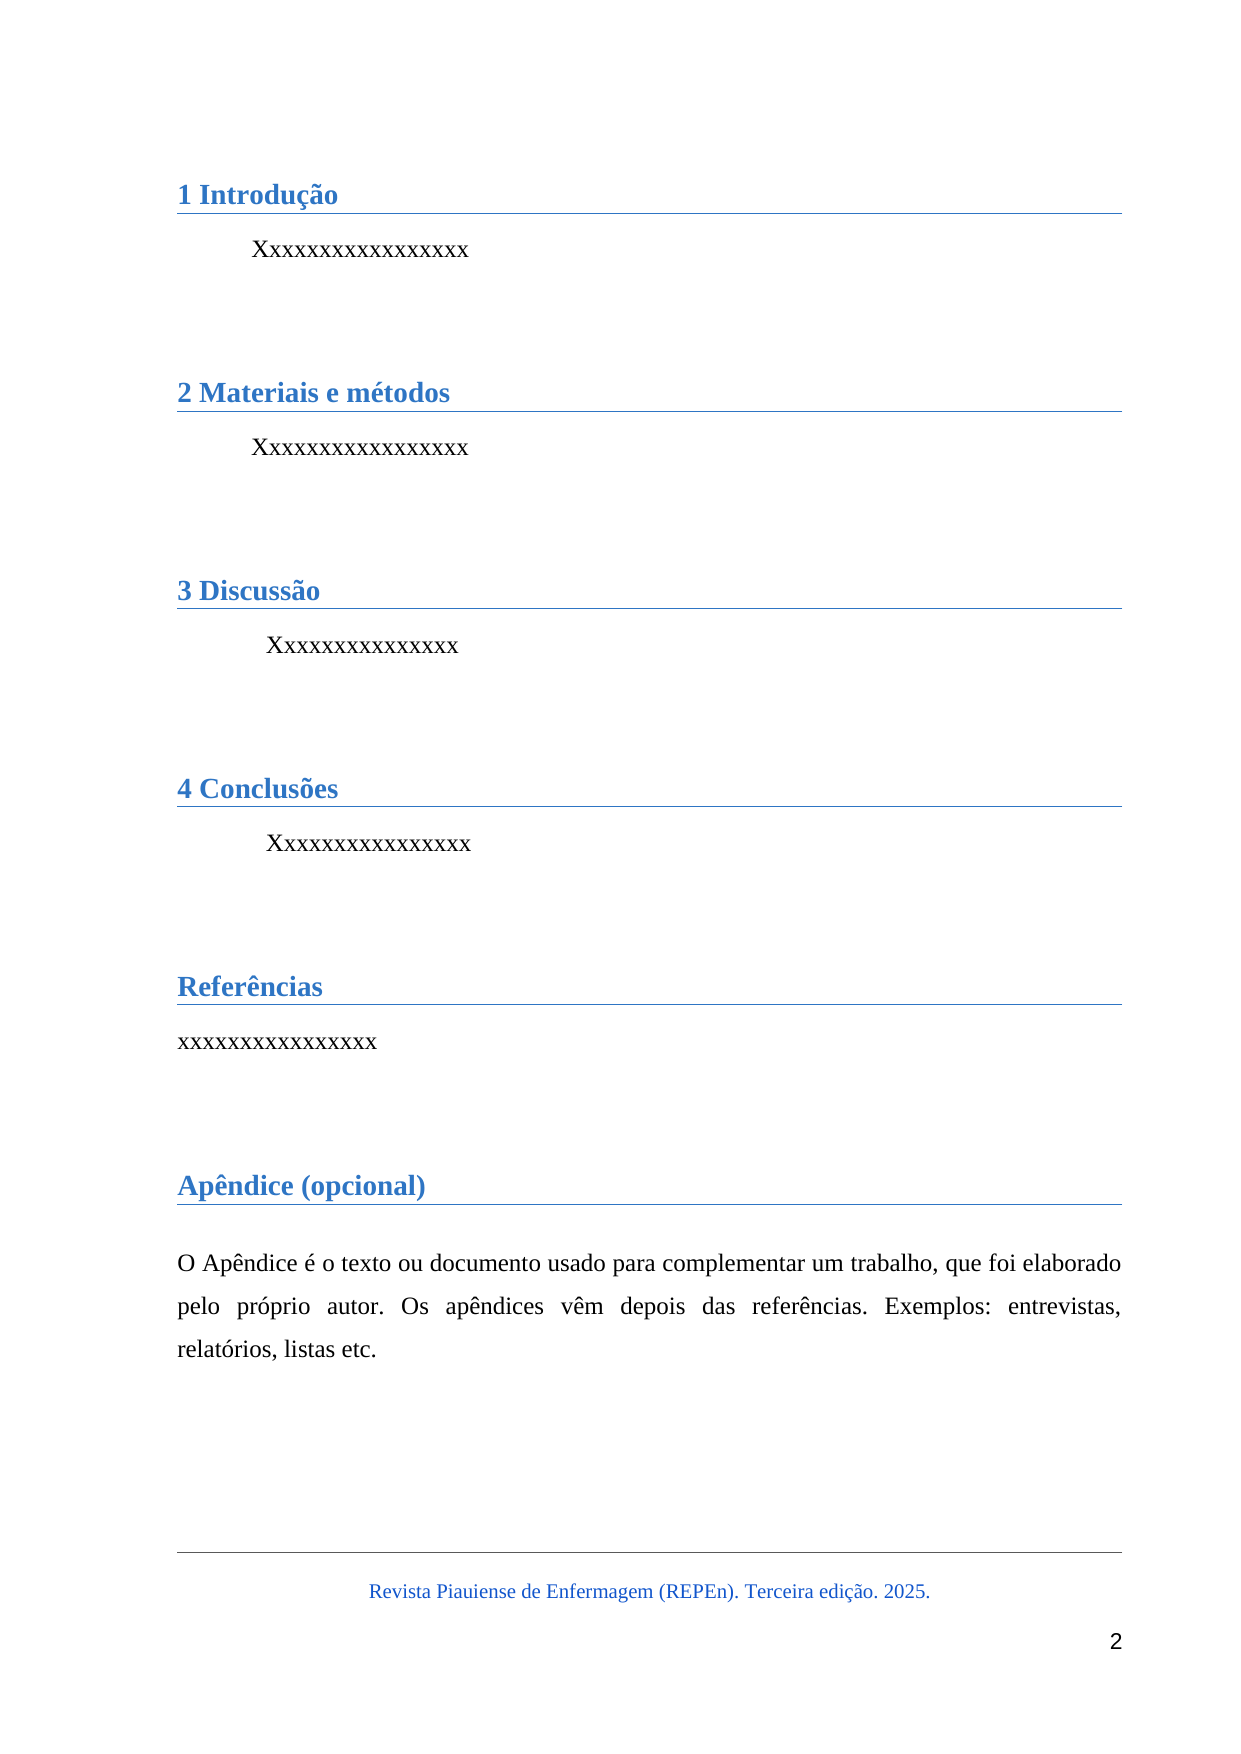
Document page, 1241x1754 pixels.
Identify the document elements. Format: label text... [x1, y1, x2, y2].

text Xxxxxxxxxxxxxxxx [177, 828, 1122, 857]
text Apêndice (opcional) [177, 1168, 1122, 1204]
text Xxxxxxxxxxxxxxxxx [177, 432, 1122, 461]
text 4 Conclusões [177, 771, 1122, 806]
text xxxxxxxxxxxxxxxx [177, 1026, 1122, 1055]
text 1 Introdução [177, 177, 1122, 213]
text Referências [177, 969, 1122, 1004]
text 3 Discussão [177, 573, 1122, 608]
text O Apêndice é o texto ou documento usado para complementar um trabalho, que foi elaborado pelo próprio autor. Os apêndices vêm depois das referências. Exemplos: entrevistas, relatórios, listas etc. [177, 1248, 1122, 1363]
text Xxxxxxxxxxxxxxx [177, 630, 1122, 659]
text 2 Materiais e métodos [177, 375, 1122, 411]
text Xxxxxxxxxxxxxxxxx [177, 234, 1122, 263]
